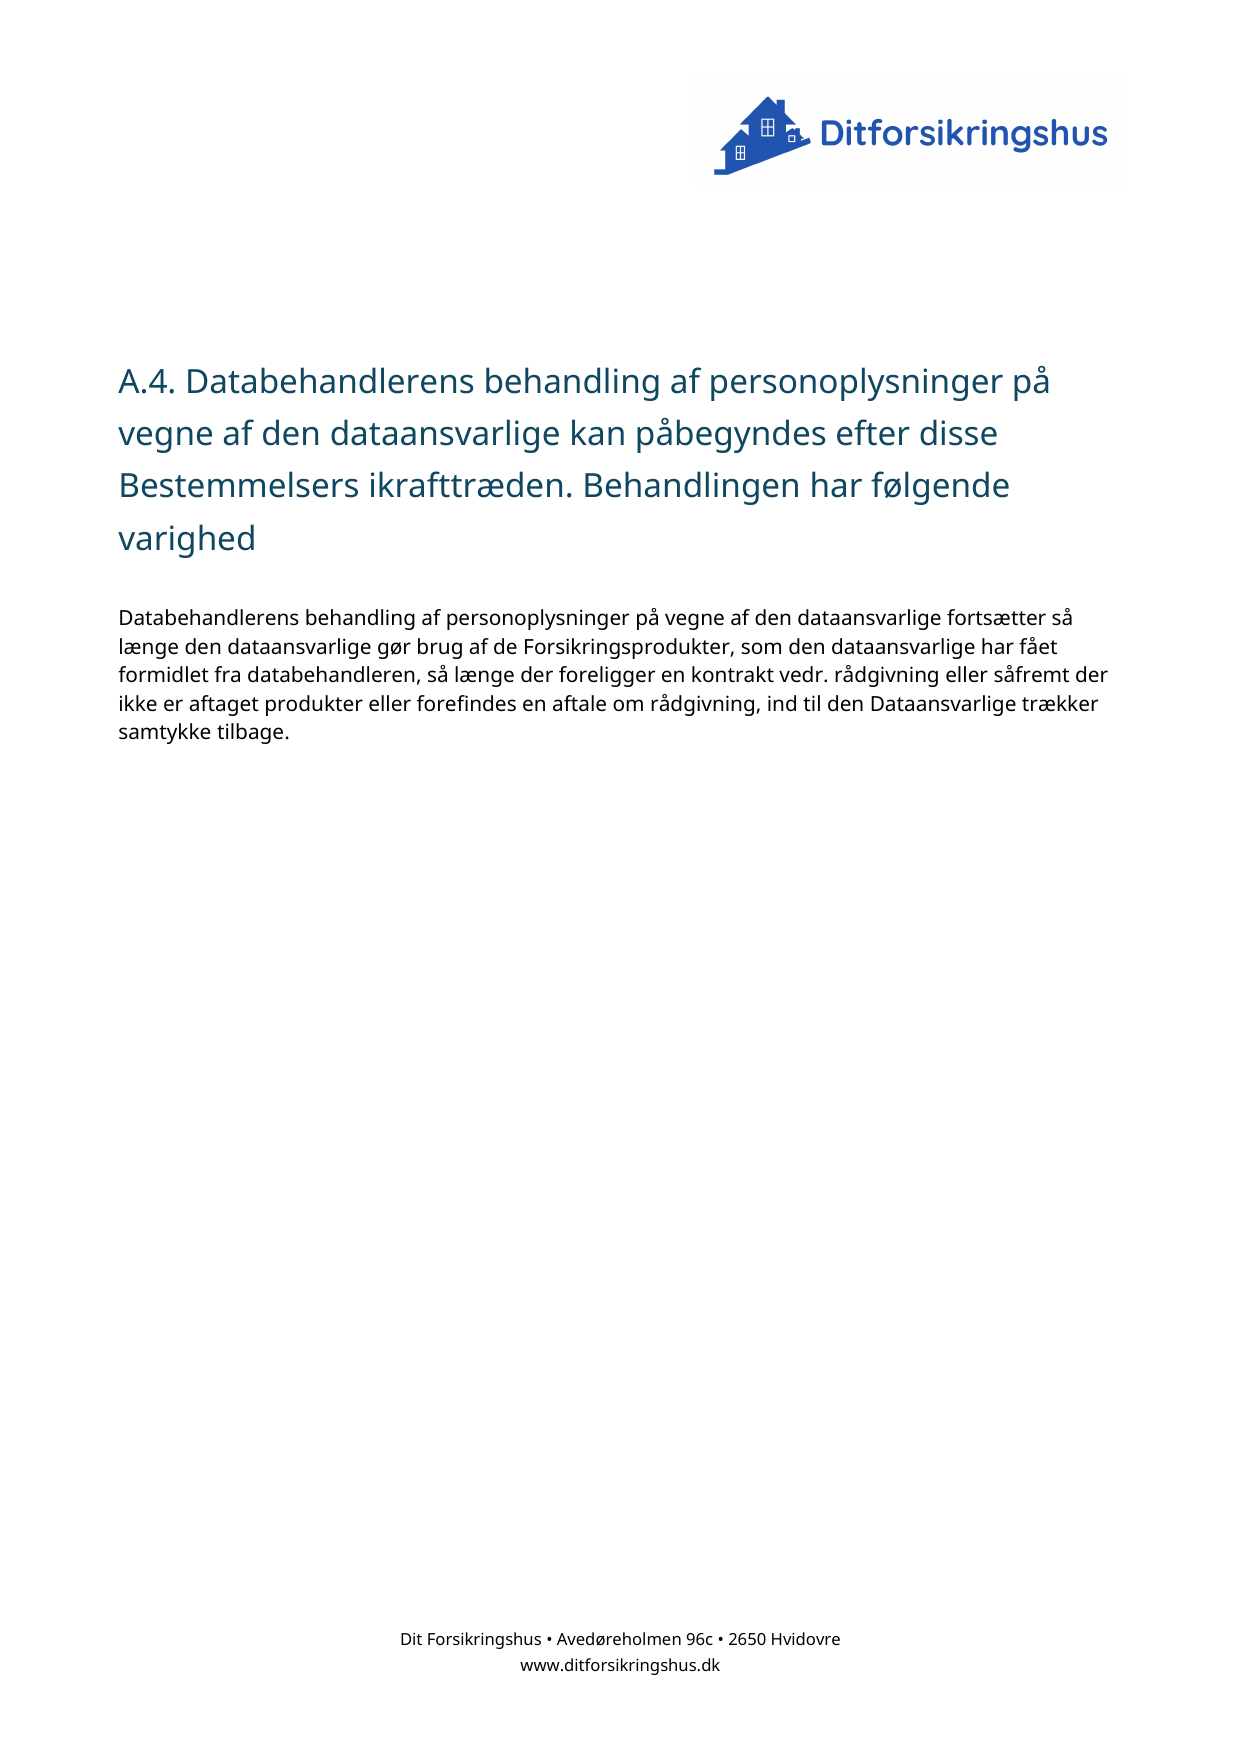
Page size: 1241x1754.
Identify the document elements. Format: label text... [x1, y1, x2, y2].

subtitle A.4. Databehandlerens behandling af personoplysninger på vegne af den dataansvarlige kan påbegyndes efter disse Bestemmelsers ikrafttræden. Behandlingen har følgende varighed [118, 358, 1122, 560]
picture [694, 73, 1123, 187]
text Databehandlerens behandling af personoplysninger på vegne af den dataansvarlige fortsætter så længe den dataansvarlige gør brug af de Forsikringsprodukter, som den dataansvarlige har fået formidlet fra databehandleren, så længe der foreligger en kontrakt vedr. rådgivning eller såfremt der ikke er aftaget produkter eller forefindes en aftale om rådgivning, ind til den Dataansvarlige trækker samtykke tilbage. [118, 603, 1122, 746]
